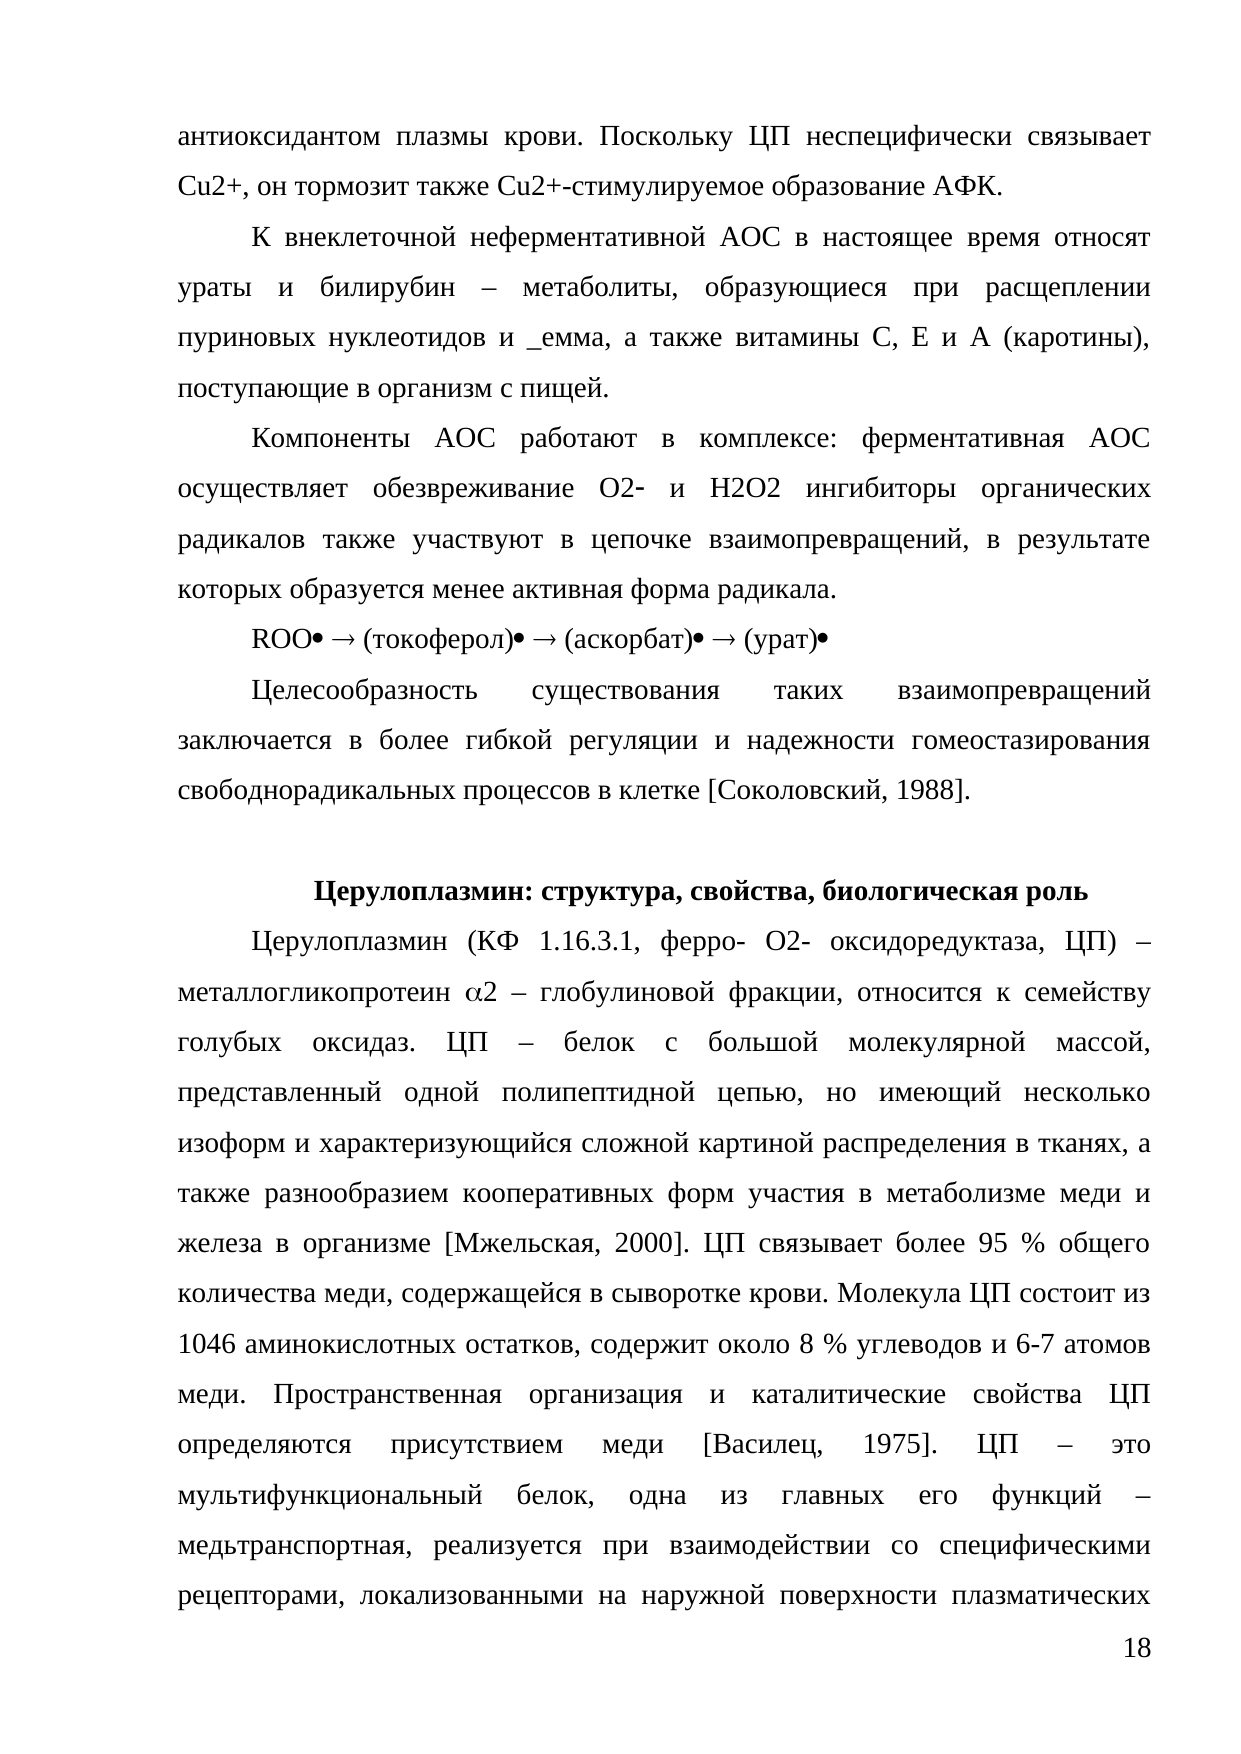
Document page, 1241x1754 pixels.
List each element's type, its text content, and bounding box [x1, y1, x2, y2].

text Церулоплазмин: структура, свойства, биологическая роль [177, 873, 1152, 907]
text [177, 923, 1152, 1611]
text ROO (токоферол) (аскорбат) (урат) [177, 621, 1152, 655]
text Целесообразность существования таких взаимопревращений заключается в более гибкой регуляции и надежности гомеостазирования свободнорадикальных процессов в клетке [Соколовский, 1988]. [177, 672, 1152, 806]
text К внеклеточной неферментативной АОС в настоящее время относят ураты и билирубин – метаболиты, образующиеся при расщеплении пуриновых нуклеотидов и _емма, а также витамины С, Е и А (каротины), поступающие в организм с пищей. [177, 219, 1152, 403]
text Компоненты АОС работают в комплексе: ферментативная АОС осуществляет обезвреживание О2 и Н2О2 ингибиторы органических радикалов также участвуют в цепочке взаимопревращений, в результате которых образуется менее активная форма радикала. [177, 420, 1152, 604]
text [177, 118, 1152, 202]
